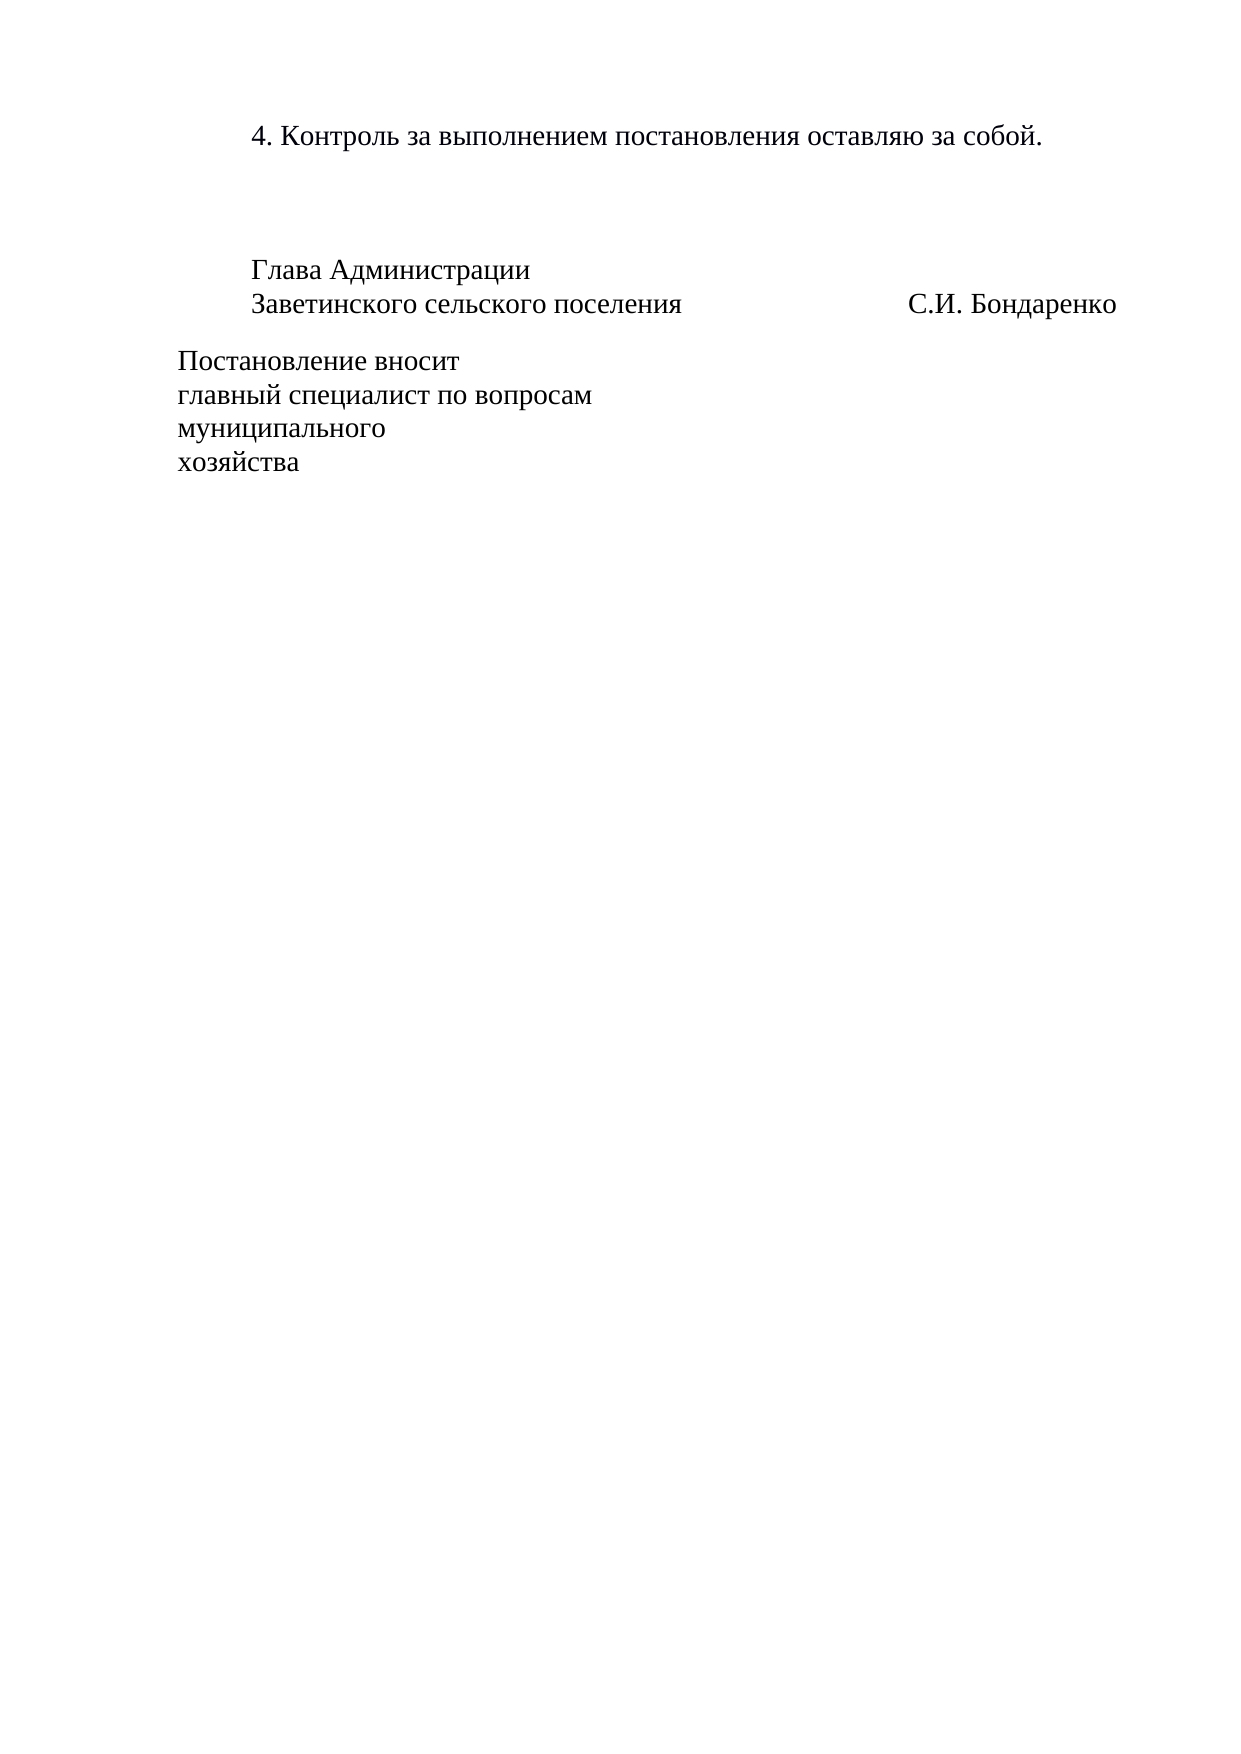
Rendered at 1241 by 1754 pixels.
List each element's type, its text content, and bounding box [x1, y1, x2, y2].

title хозяйства [177, 444, 1152, 478]
title муниципального [177, 411, 1152, 444]
text Глава Администрации [177, 252, 1152, 286]
title Постановление вносит [177, 343, 1152, 377]
text Заветинского сельского поселения С.И. Бондаренко [177, 286, 1152, 319]
text 4. Контроль за выполнением постановления оставляю за собой. [177, 118, 1152, 152]
title главный специалист по вопросам [177, 377, 1152, 411]
